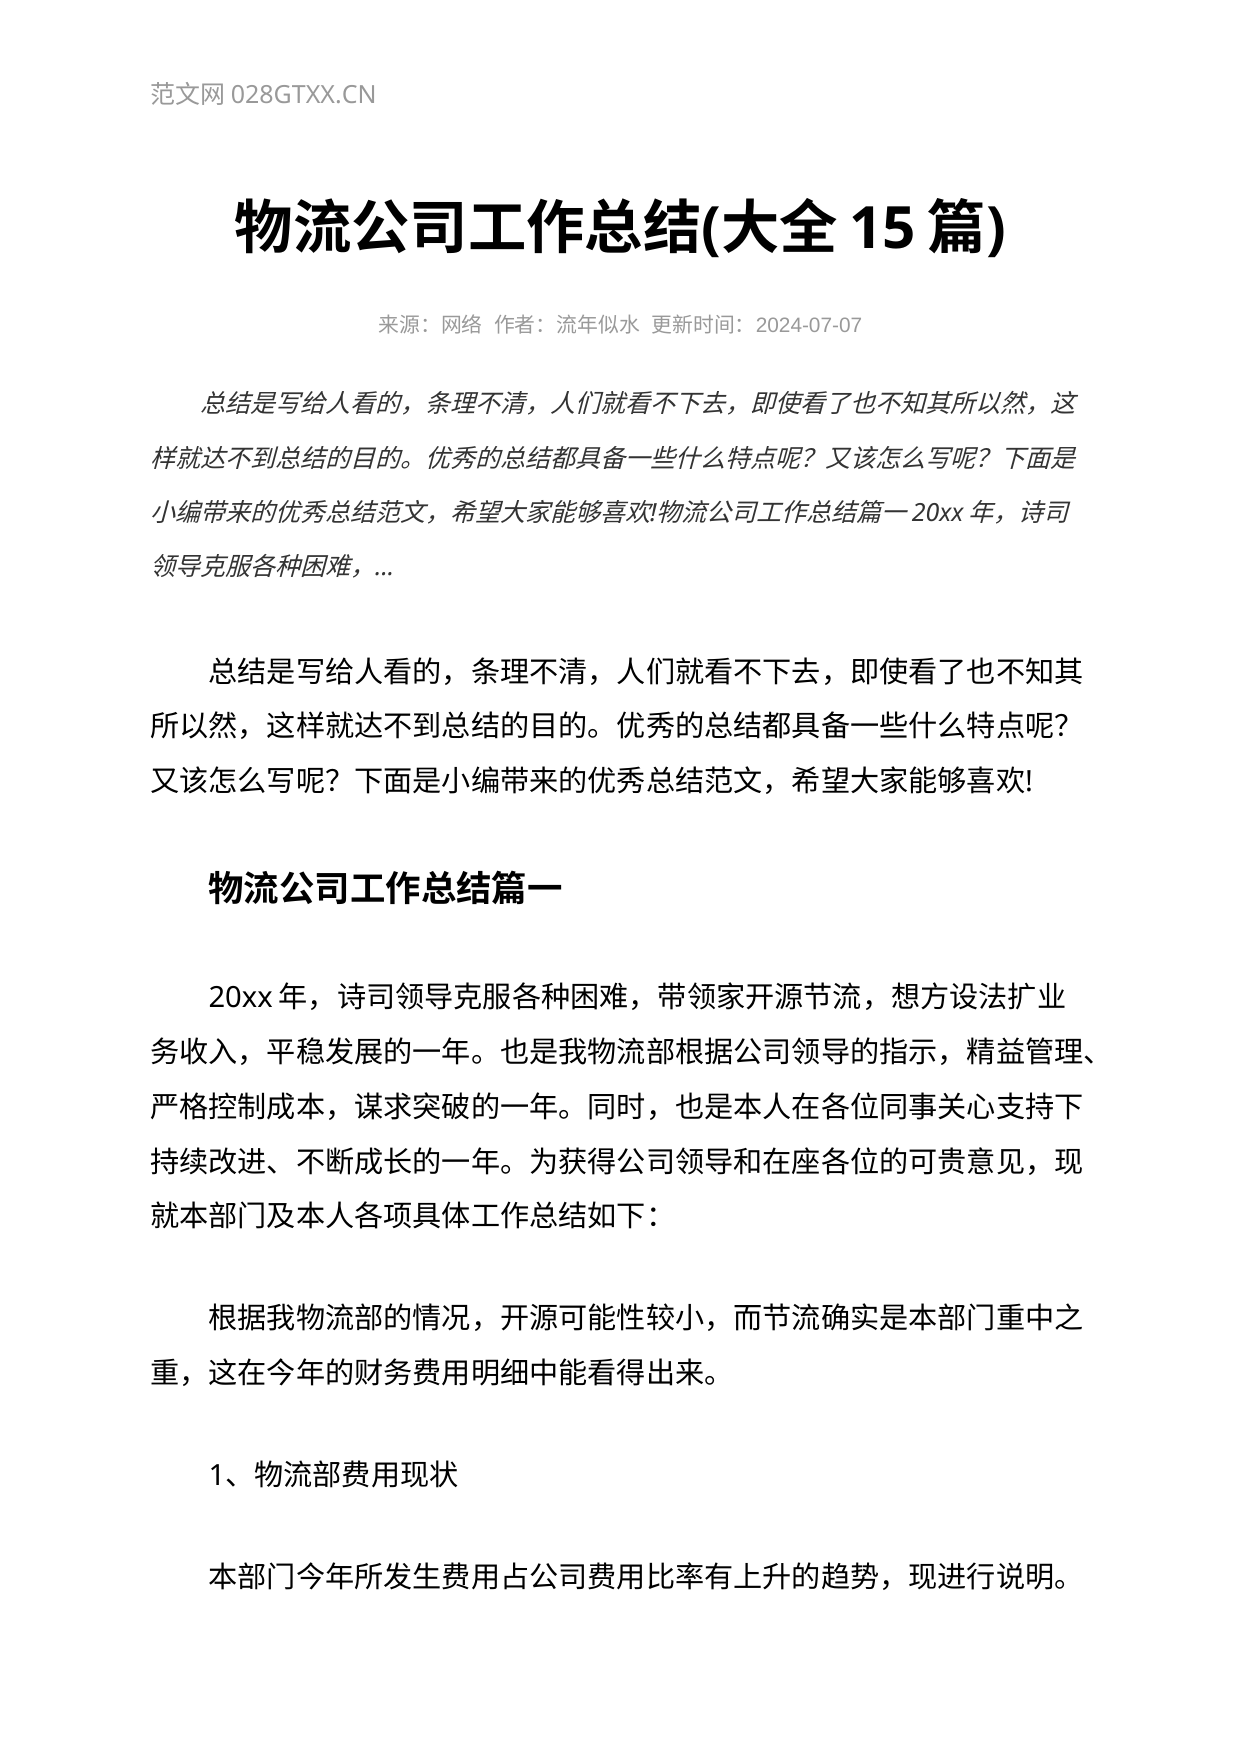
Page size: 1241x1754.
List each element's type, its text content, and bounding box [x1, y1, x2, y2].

text 物流公司工作总结篇一 [150, 860, 1090, 911]
text 总结是写给人看的，条理不清，人们就看不下去，即使看了也不知其所以然，这样就达不到总结的目的。优秀的总结都具备一些什么特点呢？又该怎么写呢？下面是小编带来的优秀总结范文，希望大家能够喜欢!物流公司工作总结篇一20xx年，诗司领导克服各种困难，... [150, 384, 1090, 583]
text 1、物流部费用现状 [150, 1451, 1090, 1494]
subtitle 物流公司工作总结(大全15篇) [150, 181, 1090, 266]
text 总结是写给人看的，条理不清，人们就看不下去，即使看了也不知其所以然，这样就达不到总结的目的。优秀的总结都具备一些什么特点呢？又该怎么写呢？下面是小编带来的优秀总结范文，希望大家能够喜欢! [150, 648, 1090, 800]
text 20xx年，诗司领导克服各种困难，带领家开源节流，想方设法扩业务收入，平稳发展的一年。也是我物流部根据公司领导的指示，精益管理、严格控制成本，谋求突破的一年。同时，也是本人在各位同事关心支持下持续改进、不断成长的一年。为获得公司领导和在座各位的可贵意见，现就本部门及本人各项具体工作总结如下： [150, 973, 1090, 1235]
text 根据我物流部的情况，开源可能性较小，而节流确实是本部门重中之重，这在今年的财务费用明细中能看得出来。 [150, 1295, 1090, 1392]
text 来源：网络 作者：流年似水 更新时间：2024-07-07 [150, 313, 1090, 337]
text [150, 1553, 1090, 1596]
